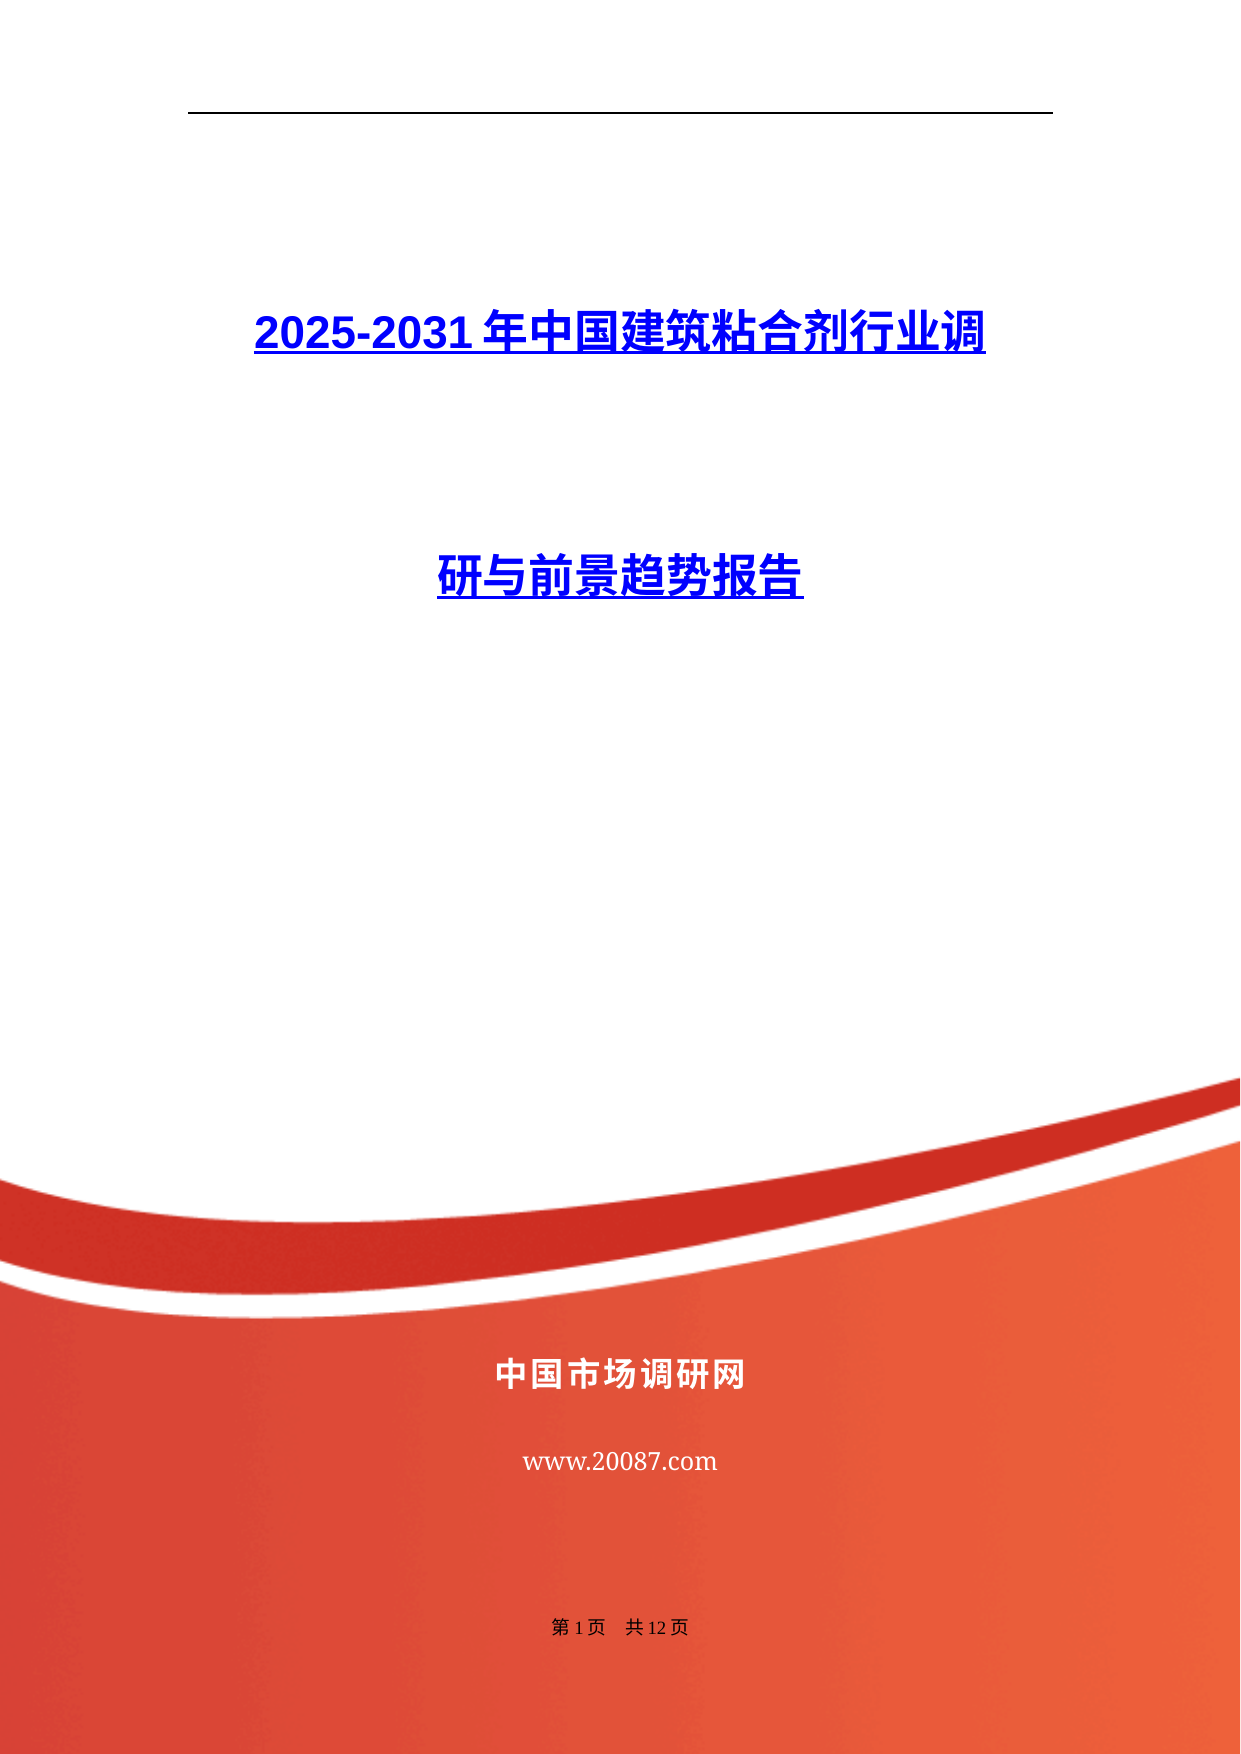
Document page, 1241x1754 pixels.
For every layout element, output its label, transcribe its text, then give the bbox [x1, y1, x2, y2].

picture [0, 1006, 1241, 1754]
subtitle 中国市场调研网 [187, 1339, 1053, 1404]
text www.20087.com [187, 1428, 1053, 1493]
table_header 2025-2031年中国建筑粘合剂行业调研与前景趋势报告 [188, 207, 1053, 773]
